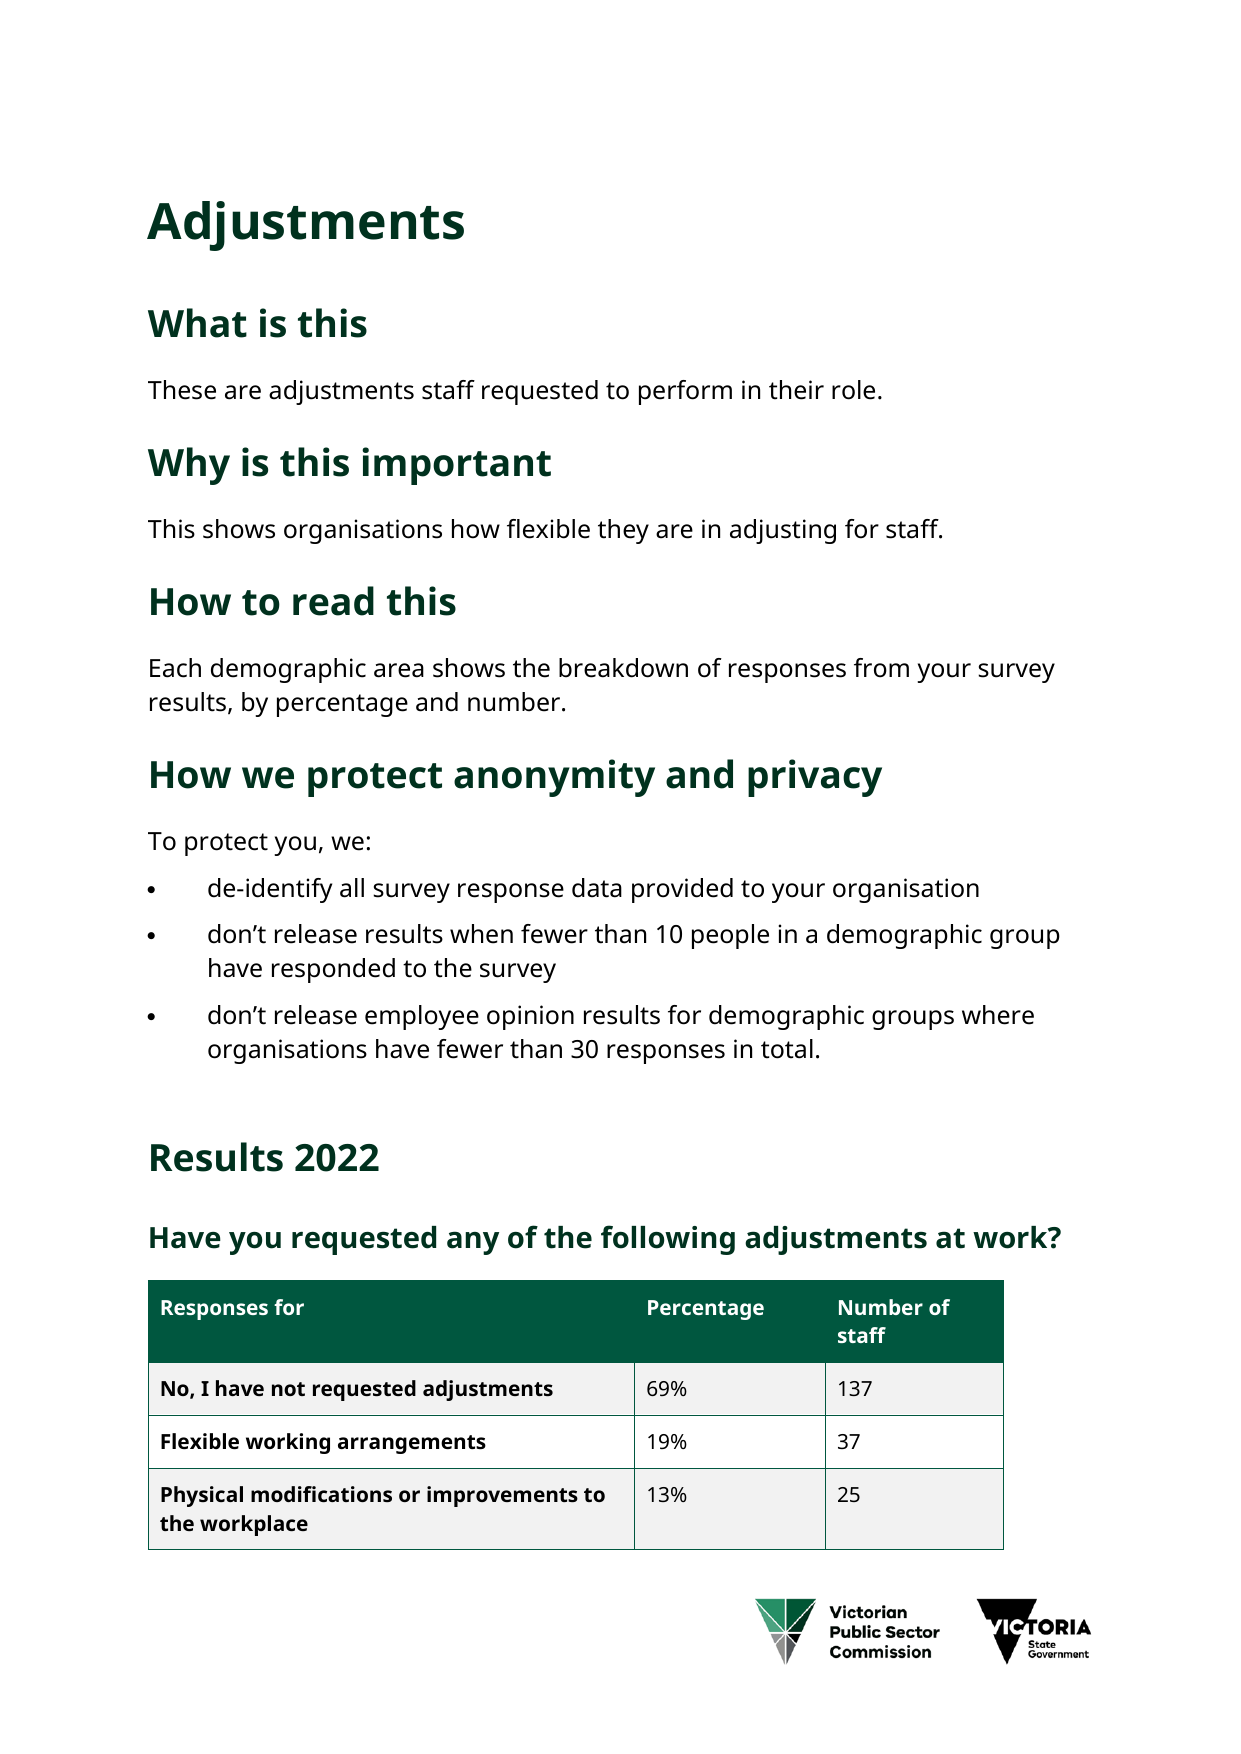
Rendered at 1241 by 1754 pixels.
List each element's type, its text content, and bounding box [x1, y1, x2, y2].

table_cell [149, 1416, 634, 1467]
list don’t release results when fewer than 10 people in a demographic group have responded to the survey [148, 917, 1092, 985]
subtitle Why is this important [148, 436, 1092, 487]
subtitle Results 2022 [148, 1131, 1092, 1182]
subtitle What is this [148, 297, 1092, 348]
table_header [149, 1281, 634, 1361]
text Each demographic area shows the breakdown of responses from your survey results, by percentage and number. [148, 651, 1092, 719]
list don’t release employee opinion results for demographic groups where organisations have fewer than 30 responses in total. [148, 997, 1092, 1066]
picture [754, 1598, 1093, 1666]
list de-identify all survey response data provided to your organisation [148, 871, 1092, 904]
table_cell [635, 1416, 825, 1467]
subtitle Have you requested any of the following adjustments at work? [148, 1217, 1092, 1257]
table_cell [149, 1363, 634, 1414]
subtitle How to read this [148, 575, 1092, 626]
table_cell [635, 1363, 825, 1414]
text To protect you, we: [148, 824, 1092, 858]
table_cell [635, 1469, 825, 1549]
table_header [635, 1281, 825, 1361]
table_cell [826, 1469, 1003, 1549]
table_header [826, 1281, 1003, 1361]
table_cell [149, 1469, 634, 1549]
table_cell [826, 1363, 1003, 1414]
text This shows organisations how flexible they are in adjusting for staff. [148, 512, 1092, 546]
text These are adjustments staff requested to perform in their role. [148, 373, 1092, 407]
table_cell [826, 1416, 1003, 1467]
subtitle Adjustments [148, 186, 1092, 254]
subtitle How we protect anonymity and privacy [148, 748, 1092, 799]
